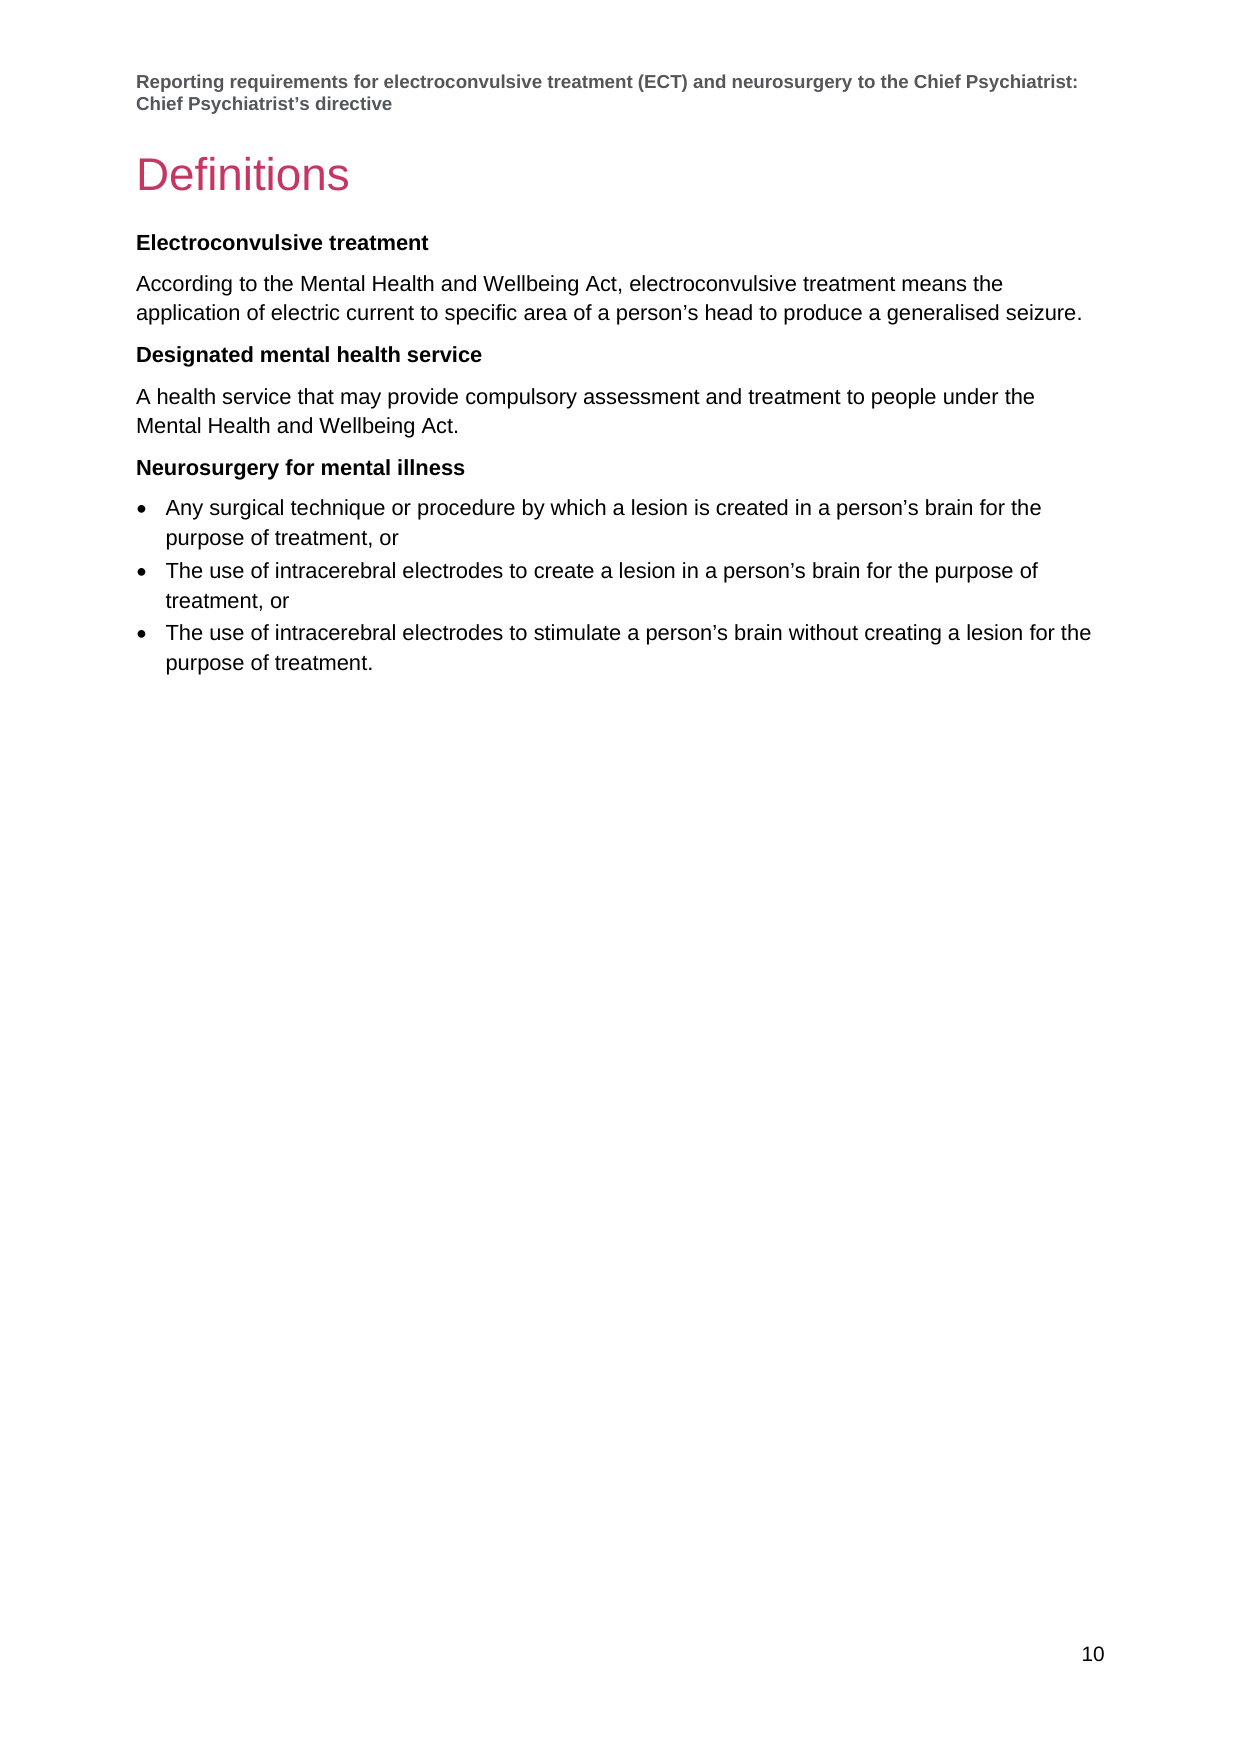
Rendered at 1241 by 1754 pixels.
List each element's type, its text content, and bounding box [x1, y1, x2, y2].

text The use of intracerebral electrodes to create a lesion in a person’s brain for the purpose of treatment, or [136, 554, 1104, 613]
text Any surgical technique or procedure by which a lesion is created in a person’s brain for the purpose of treatment, or [136, 492, 1104, 550]
text Electroconvulsive treatment [136, 225, 1104, 254]
subtitle Definitions [136, 148, 1104, 200]
text According to the Mental Health and Wellbeing Act, electroconvulsive treatment means the application of electric current to specific area of a person’s head to produce a generalised seizure. [136, 267, 1104, 325]
text A health service that may provide compulsory assessment and treatment to people under the Mental Health and Wellbeing Act. [136, 379, 1104, 438]
text Designated mental health service [136, 338, 1104, 367]
text Neurosurgery for mental illness [136, 450, 1104, 479]
text The use of intracerebral electrodes to stimulate a person’s brain without creating a lesion for the purpose of treatment. [136, 617, 1104, 675]
